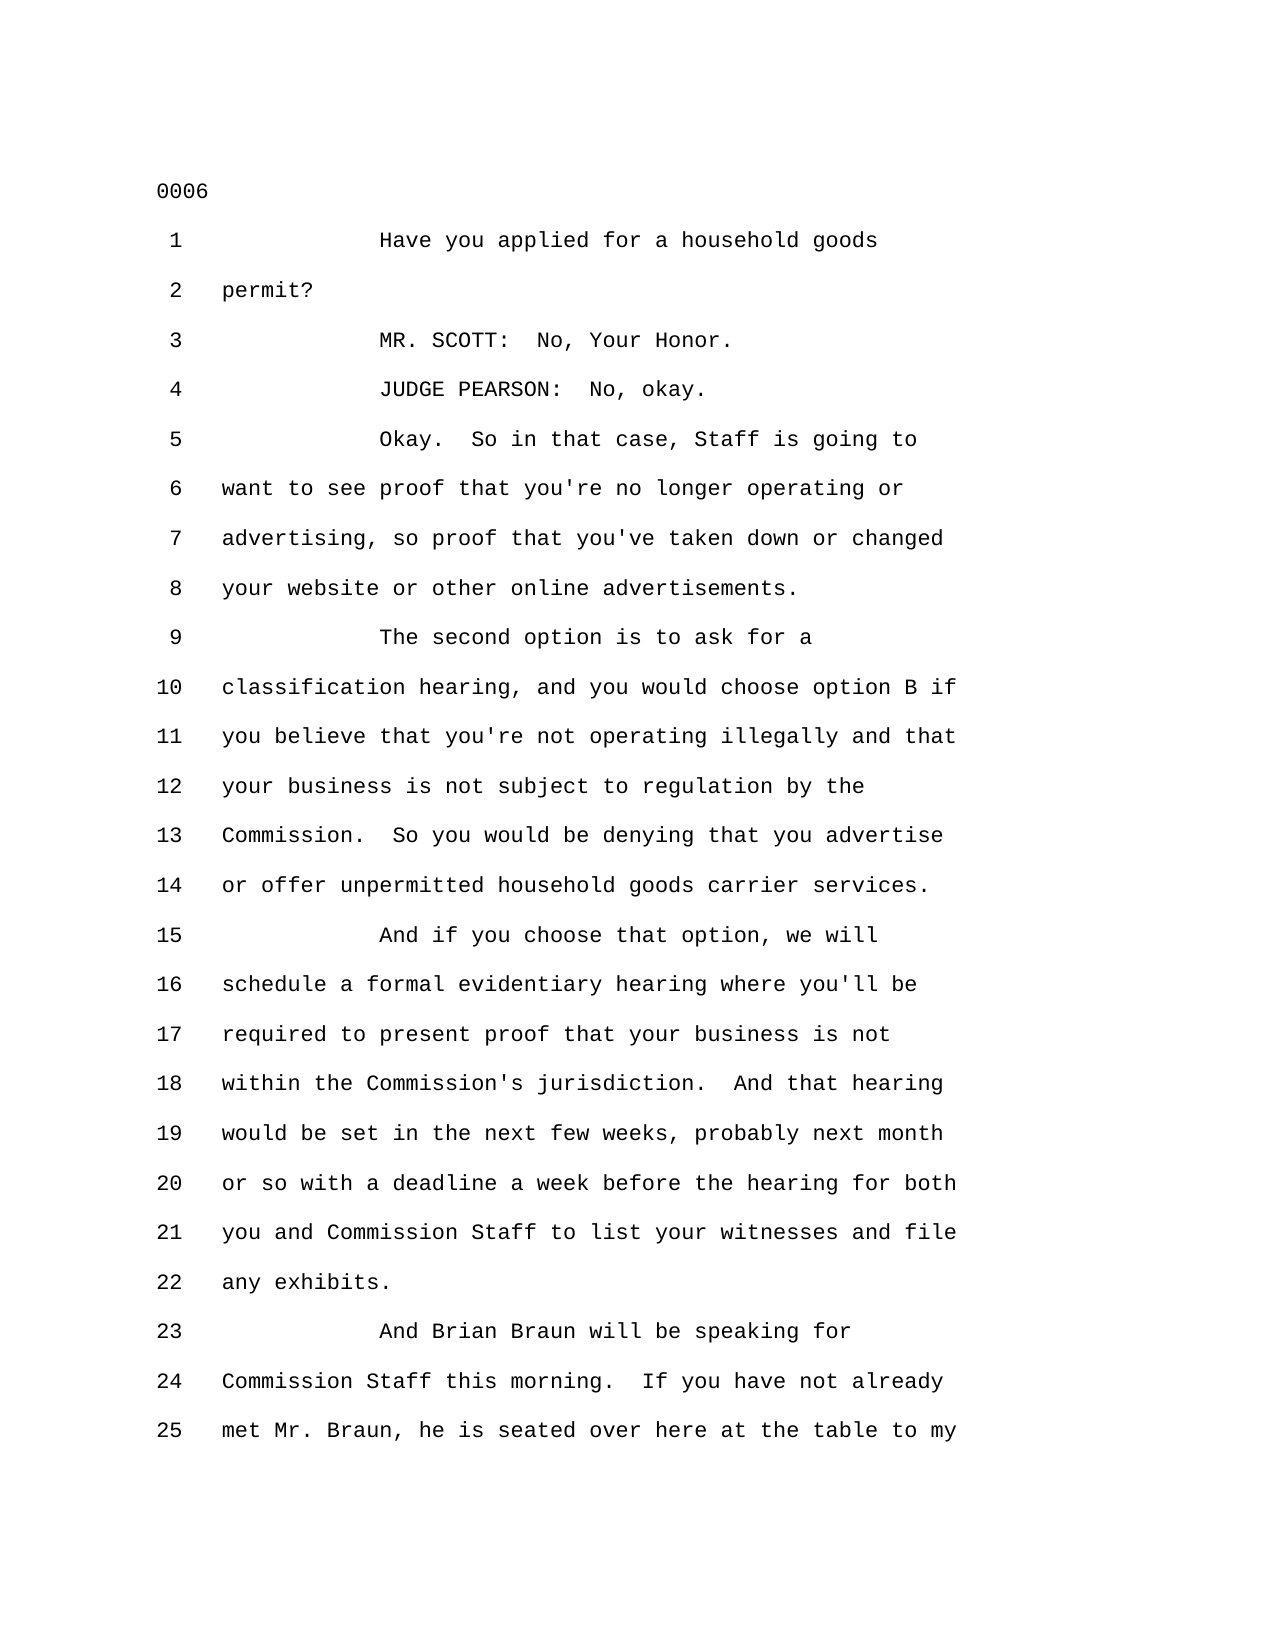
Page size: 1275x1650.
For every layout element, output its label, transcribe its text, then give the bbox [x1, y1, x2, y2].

text 21 you and Commission Staff to list your witnesses and file [156, 1221, 1119, 1246]
text 9 The second option is to ask for a [156, 626, 1119, 651]
text 0006 [156, 180, 1119, 205]
text 16 schedule a formal evidentiary hearing where you'll be [156, 973, 1119, 998]
text 25 met Mr. Braun, he is seated over here at the table to my [156, 1419, 1119, 1444]
text 17 required to present proof that your business is not [156, 1023, 1119, 1048]
text 12 your business is not subject to regulation by the [156, 775, 1119, 800]
text 23 And Brian Braun will be speaking for [156, 1320, 1119, 1345]
text 11 you believe that you're not operating illegally and that [156, 725, 1119, 750]
text 5 Okay. So in that case, Staff is going to [156, 428, 1119, 453]
text 19 would be set in the next few weeks, probably next month [156, 1122, 1119, 1147]
text 18 within the Commission's jurisdiction. And that hearing [156, 1072, 1119, 1097]
text 13 Commission. So you would be denying that you advertise [156, 824, 1119, 849]
text 8 your website or other online advertisements. [156, 577, 1119, 601]
text 1 Have you applied for a household goods [156, 229, 1119, 254]
text 10 classification hearing, and you would choose option B if [156, 676, 1119, 701]
text 15 And if you choose that option, we will [156, 924, 1119, 948]
text 2 permit? [156, 279, 1119, 304]
text 6 want to see proof that you're no longer operating or [156, 477, 1119, 502]
text 24 Commission Staff this morning. If you have not already [156, 1370, 1119, 1395]
text 7 advertising, so proof that you've taken down or changed [156, 527, 1119, 552]
text 20 or so with a deadline a week before the hearing for both [156, 1172, 1119, 1196]
text 3 MR. SCOTT: No, Your Honor. [156, 329, 1119, 353]
text 14 or offer unpermitted household goods carrier services. [156, 874, 1119, 899]
text 22 any exhibits. [156, 1271, 1119, 1296]
text 4 JUDGE PEARSON: No, okay. [156, 378, 1119, 403]
